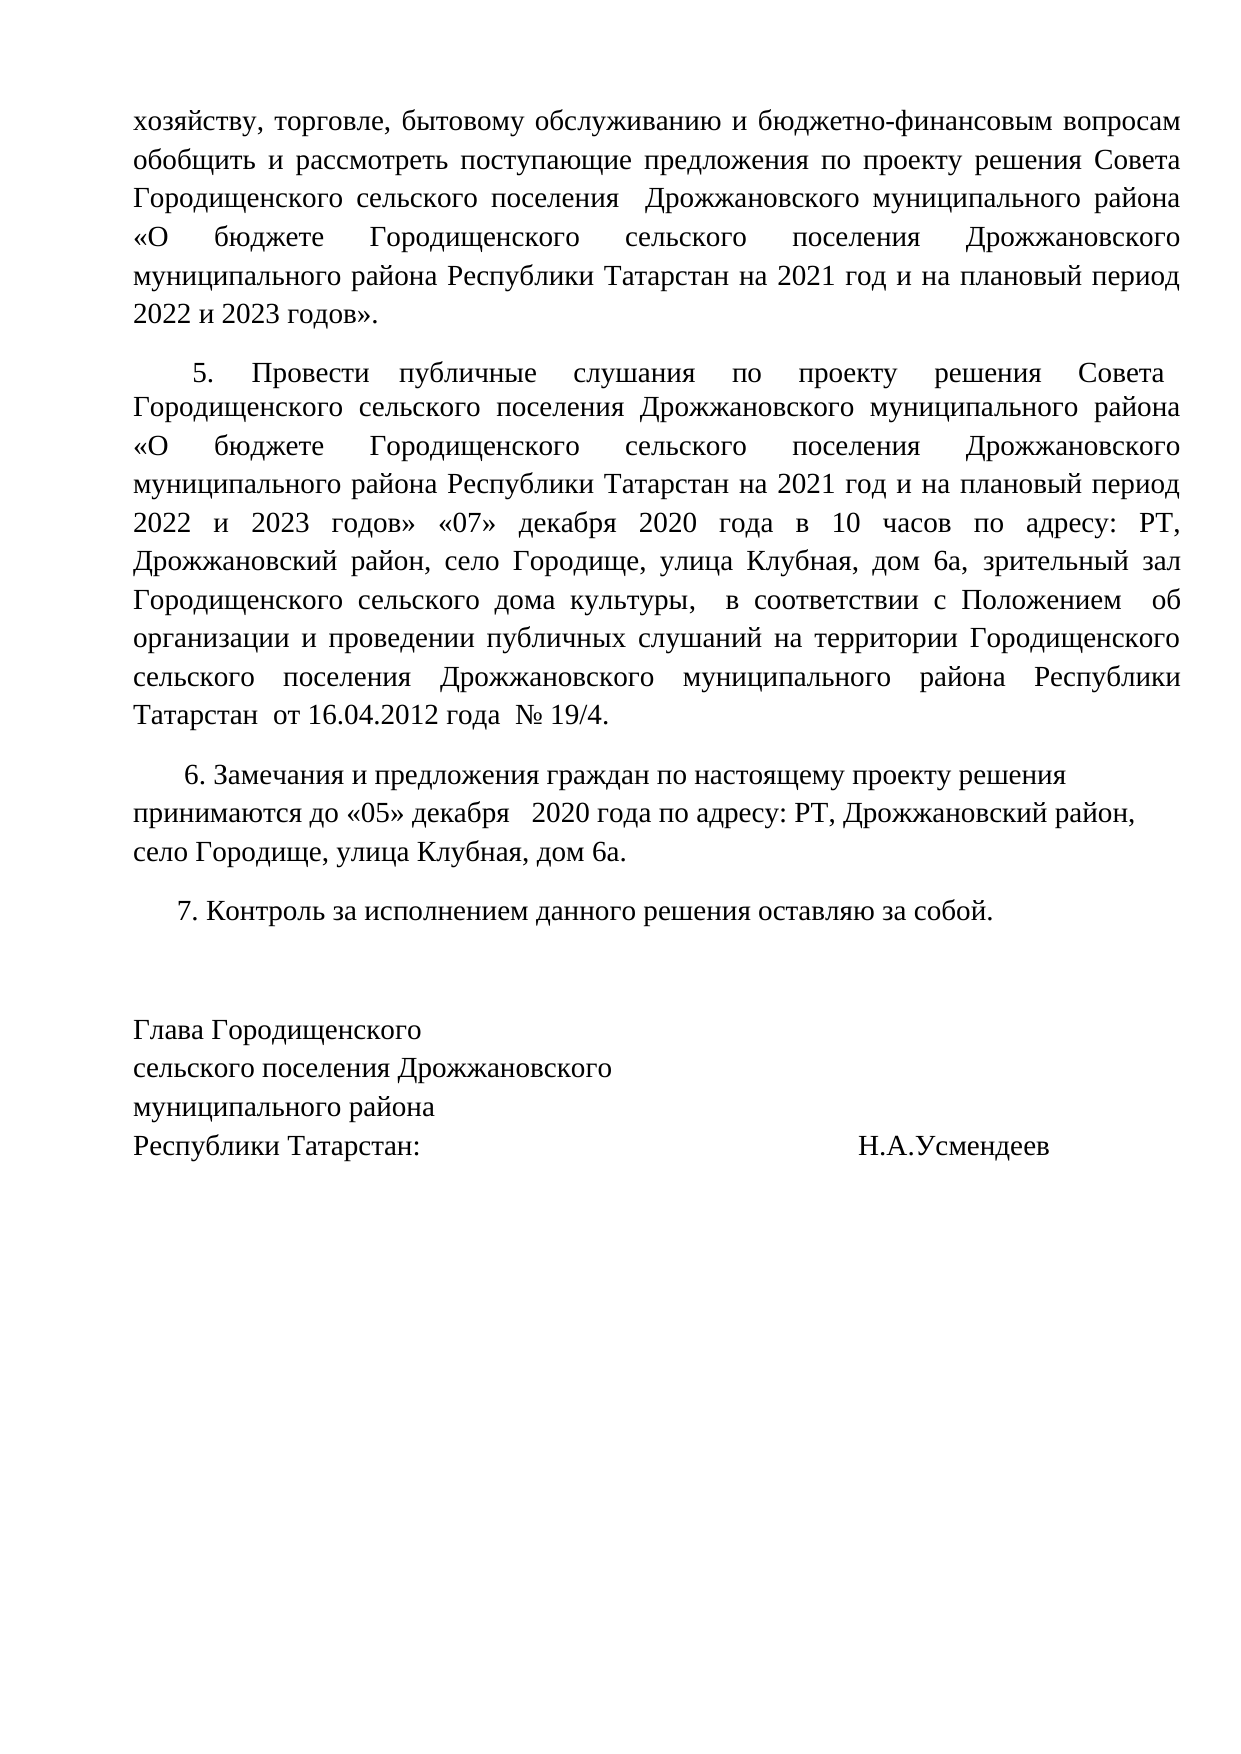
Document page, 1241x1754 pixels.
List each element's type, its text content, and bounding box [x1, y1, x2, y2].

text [133, 103, 1181, 330]
list Провести публичные слушания по проекту решения Совета [192, 356, 1181, 389]
text 7. Контроль за исполнением данного решения оставляю за собой. [133, 893, 1181, 927]
text 6. Замечания и предложения граждан по настоящему проекту решения принимаются до «05» декабря 2020 года по адресу: РТ, Дрожжановский район, село Городище, улица Клубная, дом 6а. [133, 757, 1181, 867]
text Городищенского сельского поселения Дрожжановского муниципального района «О бюджете Городищенского сельского поселения Дрожжановского муниципального района Республики Татарстан на 2021 год и на плановый период 2022 и 2023 годов» «07» декабря 2020 года в 10 часов по адресу: РТ, Дрожжановский район, село Городище, улица Клубная, дом 6а, зрительный зал Городищенского сельского дома культуры, в соответствии с Положением об организации и проведении публичных слушаний на территории Городищенского сельского поселения Дрожжановского муниципального района Республики Татарстан от 16.04.2012 года № 19/4. [133, 389, 1181, 731]
text Глава Городищенского сельского поселения Дрожжановского муниципального района Республики Татарстан: Н.А.Усмендеев [133, 1012, 1181, 1161]
